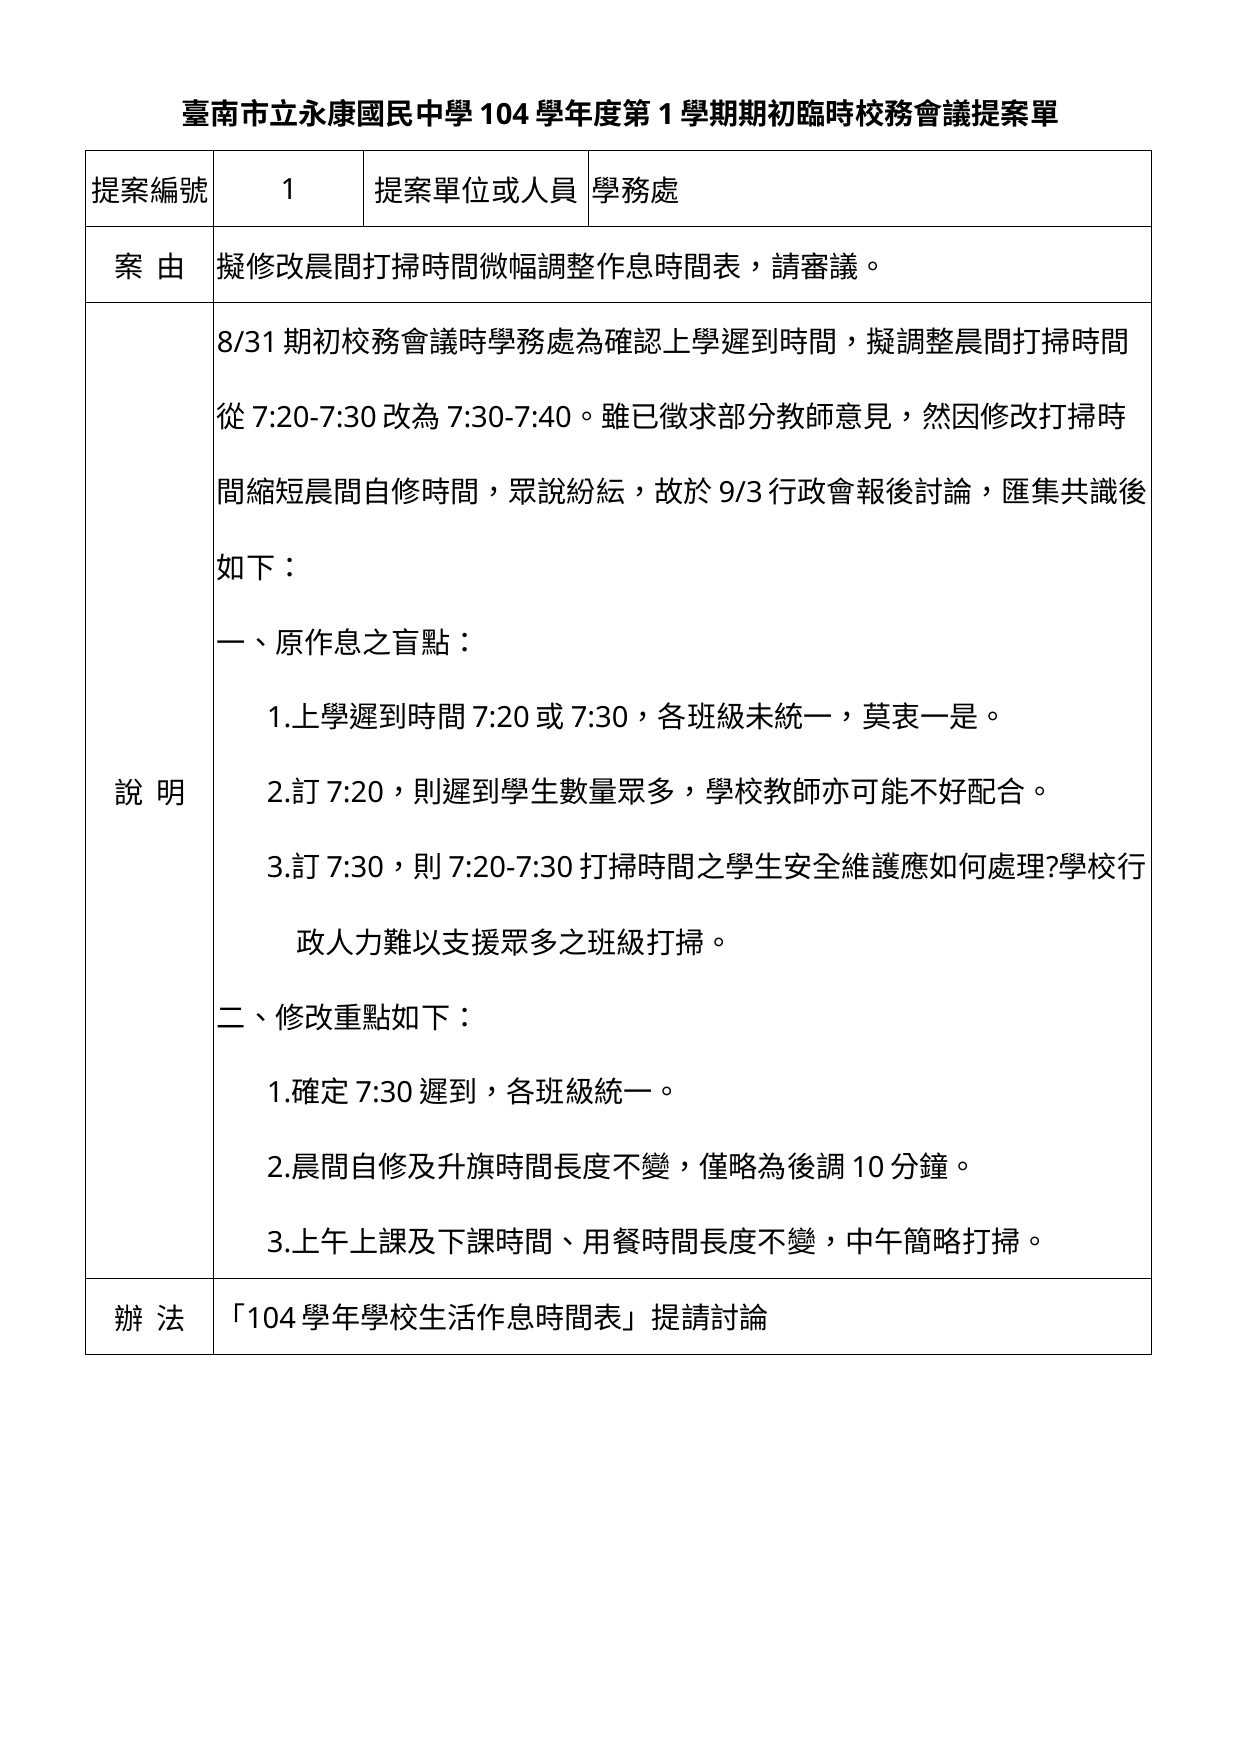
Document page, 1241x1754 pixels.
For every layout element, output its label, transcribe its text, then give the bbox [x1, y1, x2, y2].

table_cell 擬修改晨間打掃時間微幅調整作息時間表，請審議。 [214, 227, 1151, 302]
table_cell 8/31期初校務會議時學務處為確認上學遲到時間，擬調整晨間打掃時間從7:20-7:30改為7:30-7:40。雖已徵求部分教師意見，然因修改打掃時間縮短晨間自修時間，眾說紛紜，故於9/3行政會報後討論，匯集共識後如下： 一、原作息之盲點： 1.上學遲到時間7:20或7:30，各班級未統一，莫衷一是。 2.訂7:20，則遲到學生數量眾多，學校教師亦可能不好配合。 3.訂7:30，則7:20-7:30打掃時間之學生安全維護應如何處理?學校行政人力難以支援眾多之班級打掃。 二、修改重點如下： 1.確定7:30遲到，各班級統一。 2.晨間自修及升旗時間長度不變，僅略為後調10分鐘。 3.上午上課及下課時間、用餐時間長度不變，中午簡略打掃。 [214, 303, 1151, 1278]
table_header 1 [214, 151, 363, 226]
table_header 提案單位或人員 [364, 151, 588, 226]
table_cell 「104學年學校生活作息時間表」提請討論 [214, 1279, 1151, 1354]
text 臺南市立永康國民中學104學年度第1學期期初臨時校務會議提案單 [89, 75, 1152, 150]
table_header 學務處 [589, 151, 1151, 226]
table_header 提案編號 [86, 151, 213, 226]
table_cell 說 明 [86, 303, 213, 1278]
table_cell 辦 法 [86, 1279, 213, 1354]
table_cell 案 由 [86, 227, 213, 302]
